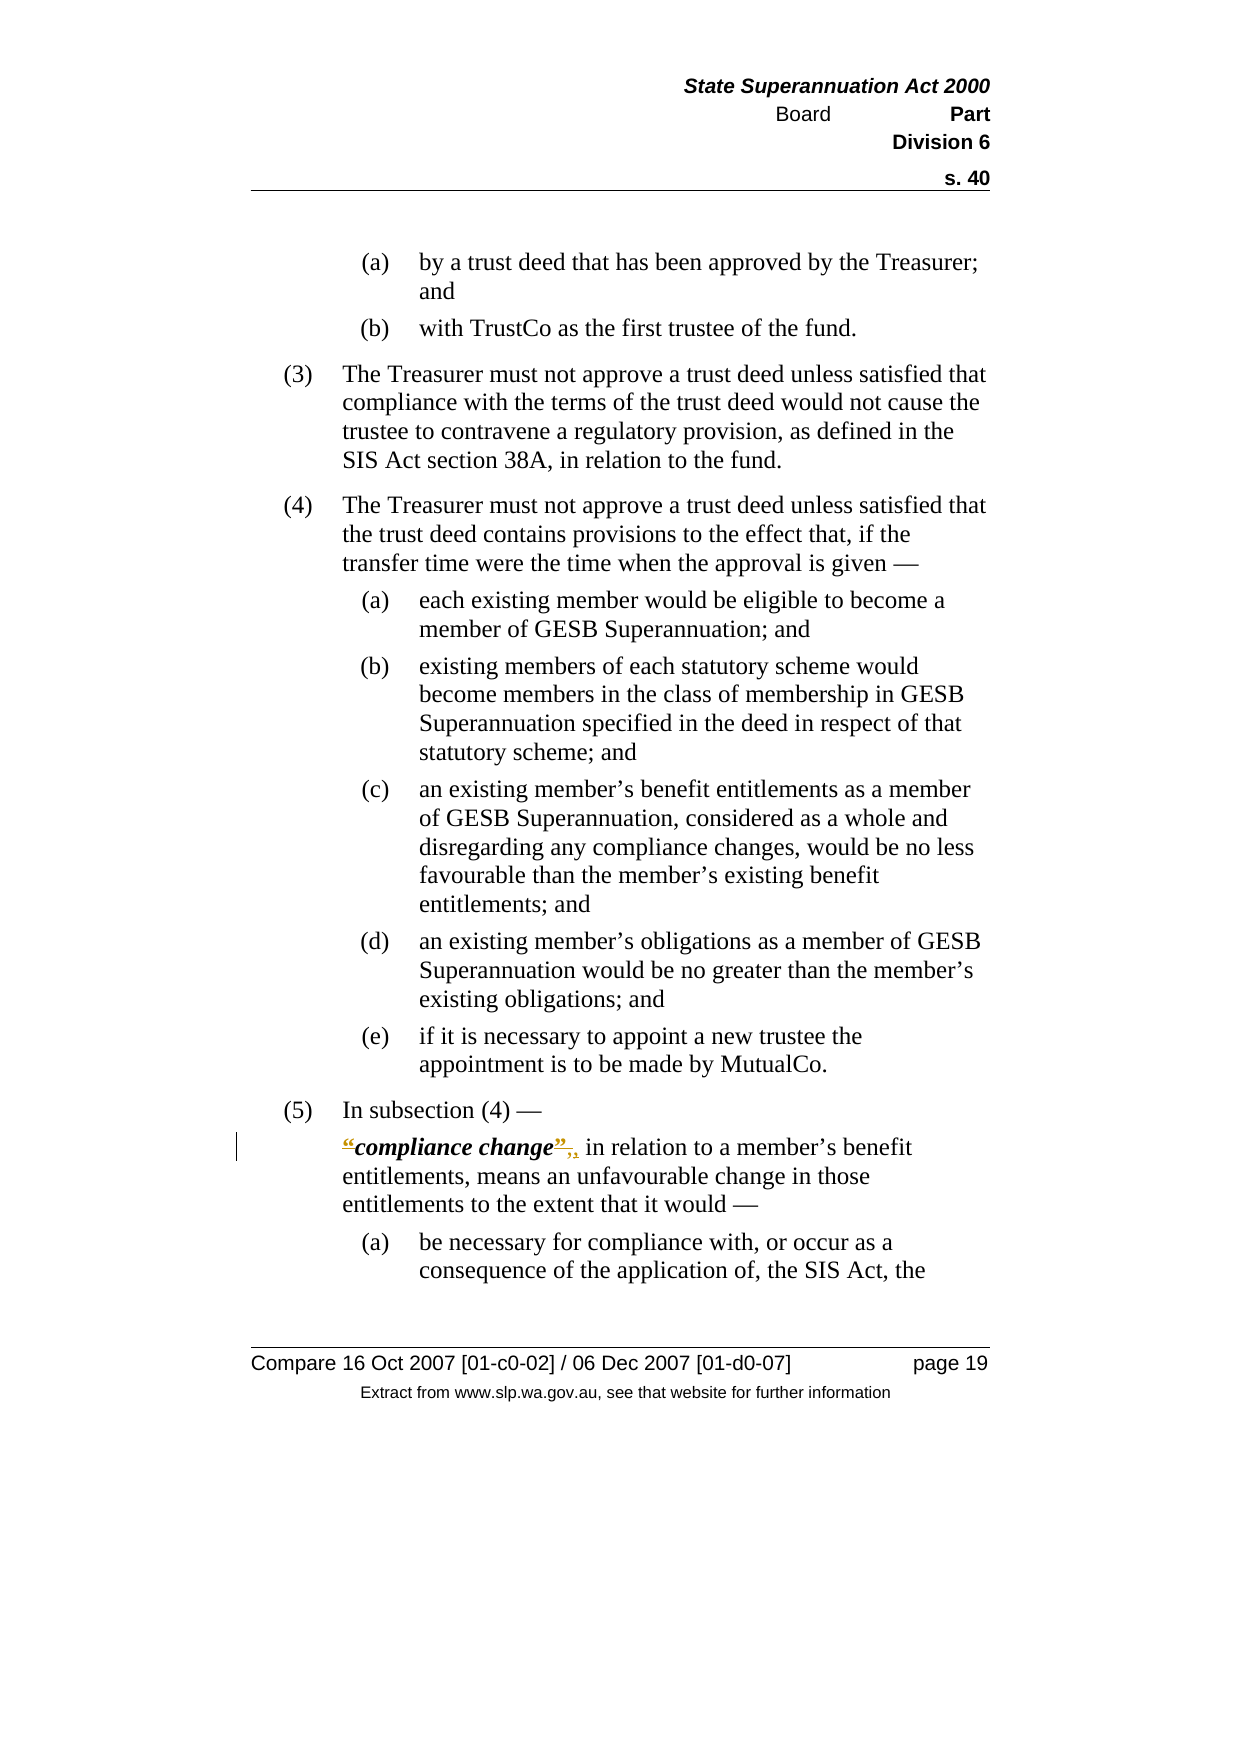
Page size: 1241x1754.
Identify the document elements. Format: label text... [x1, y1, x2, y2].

text (b) existing members of each statutory scheme would become members in the class of membership in GESB Superannuation specified in the deed in respect of that statutory scheme; and [251, 651, 990, 766]
text (b) with TrustCo as the first trustee of the fund. [251, 313, 990, 342]
text (e) if it is necessary to appoint a new trustee the appointment is to be made by MutualCo. [251, 1021, 990, 1078]
text (d) an existing member’s obligations as a member of GESB Superannuation would be no greater than the member’s existing obligations; and [251, 926, 990, 1012]
text (4) The Treasurer must not approve a trust deed unless satisfied that the trust deed contains provisions to the effect that, if the transfer time were the time when the approval is given — [251, 490, 990, 577]
text (5) In subsection (4) — [251, 1095, 990, 1124]
text (a) each existing member would be eligible to become a member of GESB Superannuation; and [251, 585, 990, 642]
text (c) an existing member’s benefit entitlements as a member of GESB Superannuation, considered as a whole and disregarding any compliance changes, would be no less favourable than the member’s existing benefit entitlements; and [251, 774, 990, 918]
text (a) by a trust deed that has been approved by the Treasurer; and [251, 247, 990, 305]
text (3) The Treasurer must not approve a trust deed unless satisfied that compliance with the terms of the trust deed would not cause the trustee to contravene a regulatory provision, as defined in the SIS Act section 38A, in relation to the fund. [251, 359, 990, 474]
text compliance change in relation to a member’s benefit entitlements, means an unfavourable change in those entitlements to the extent that it would — [251, 1132, 990, 1218]
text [251, 1227, 990, 1284]
